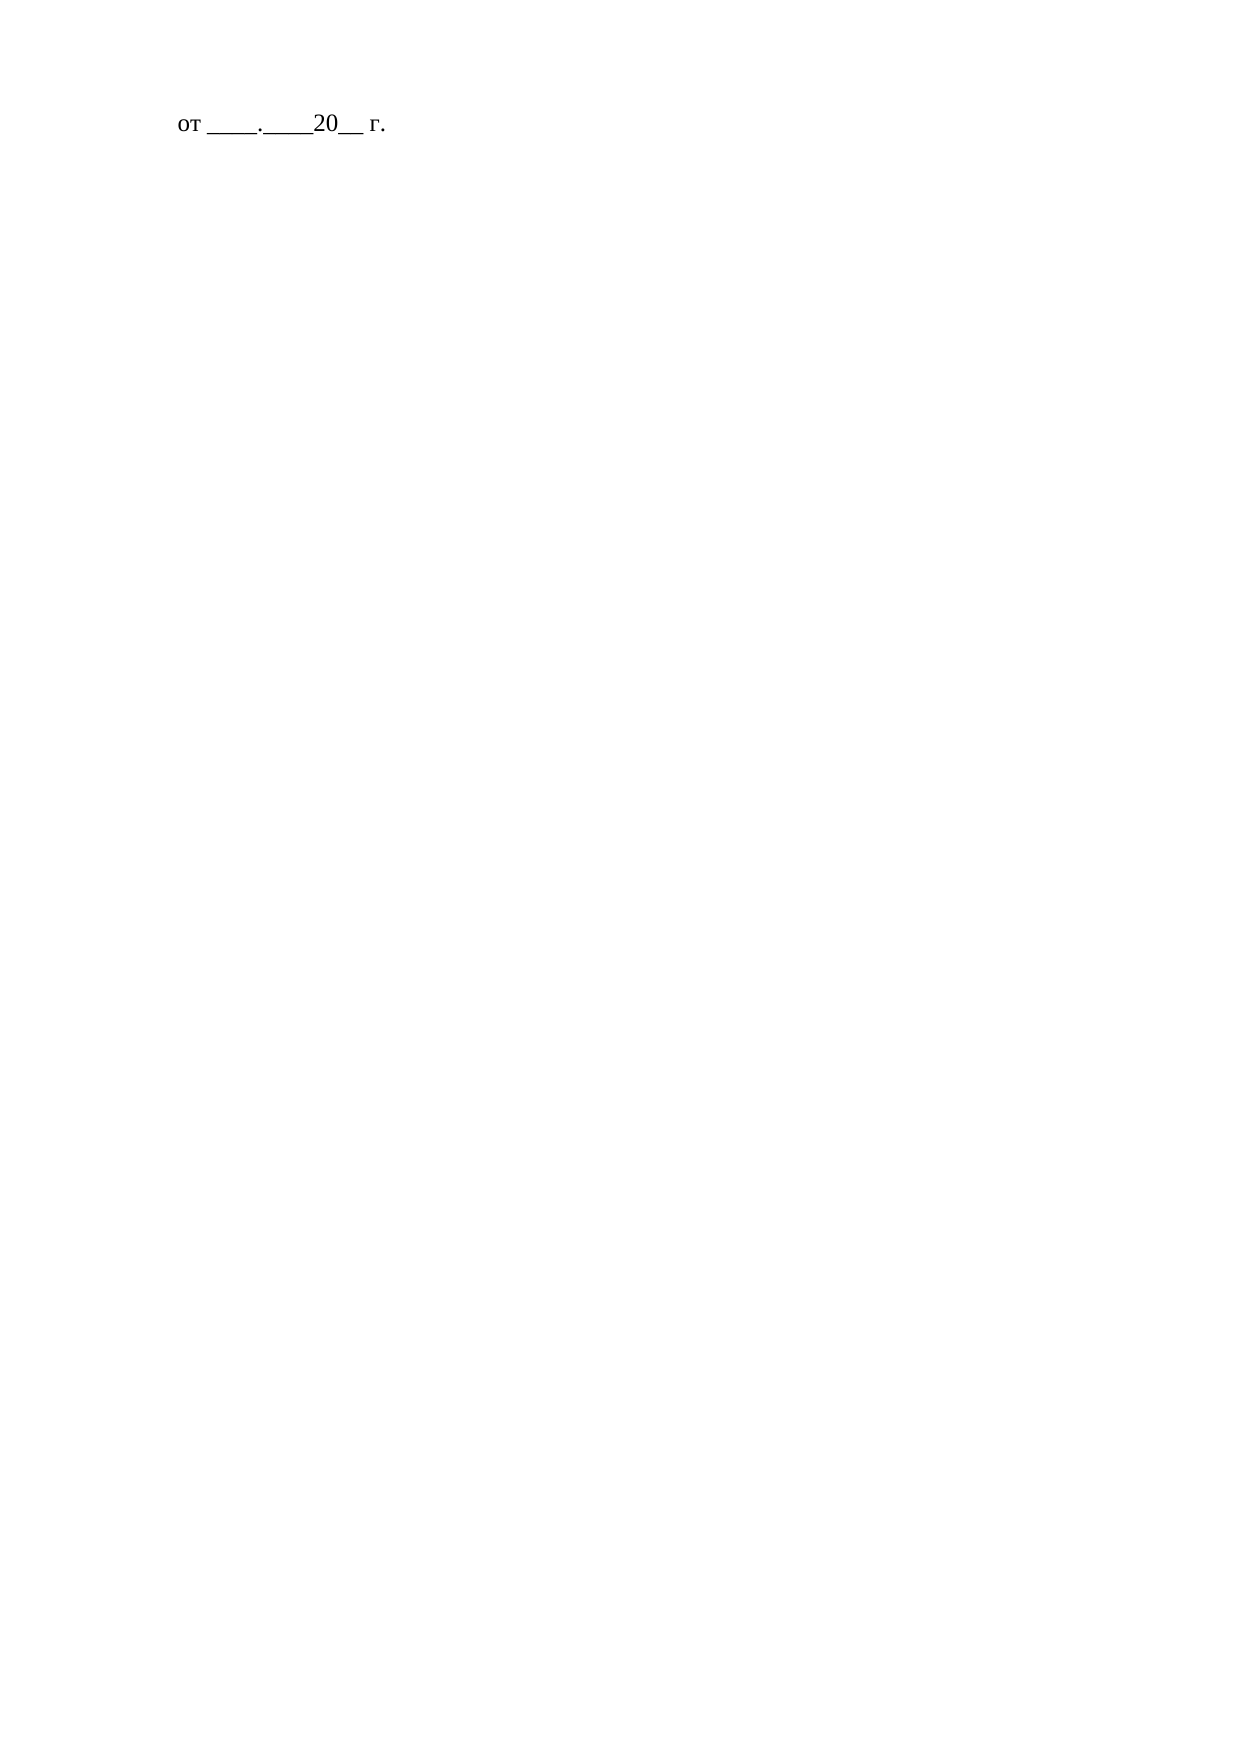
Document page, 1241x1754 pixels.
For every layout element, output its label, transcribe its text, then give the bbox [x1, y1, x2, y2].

text от ____.____20__ г. [177, 108, 1122, 137]
